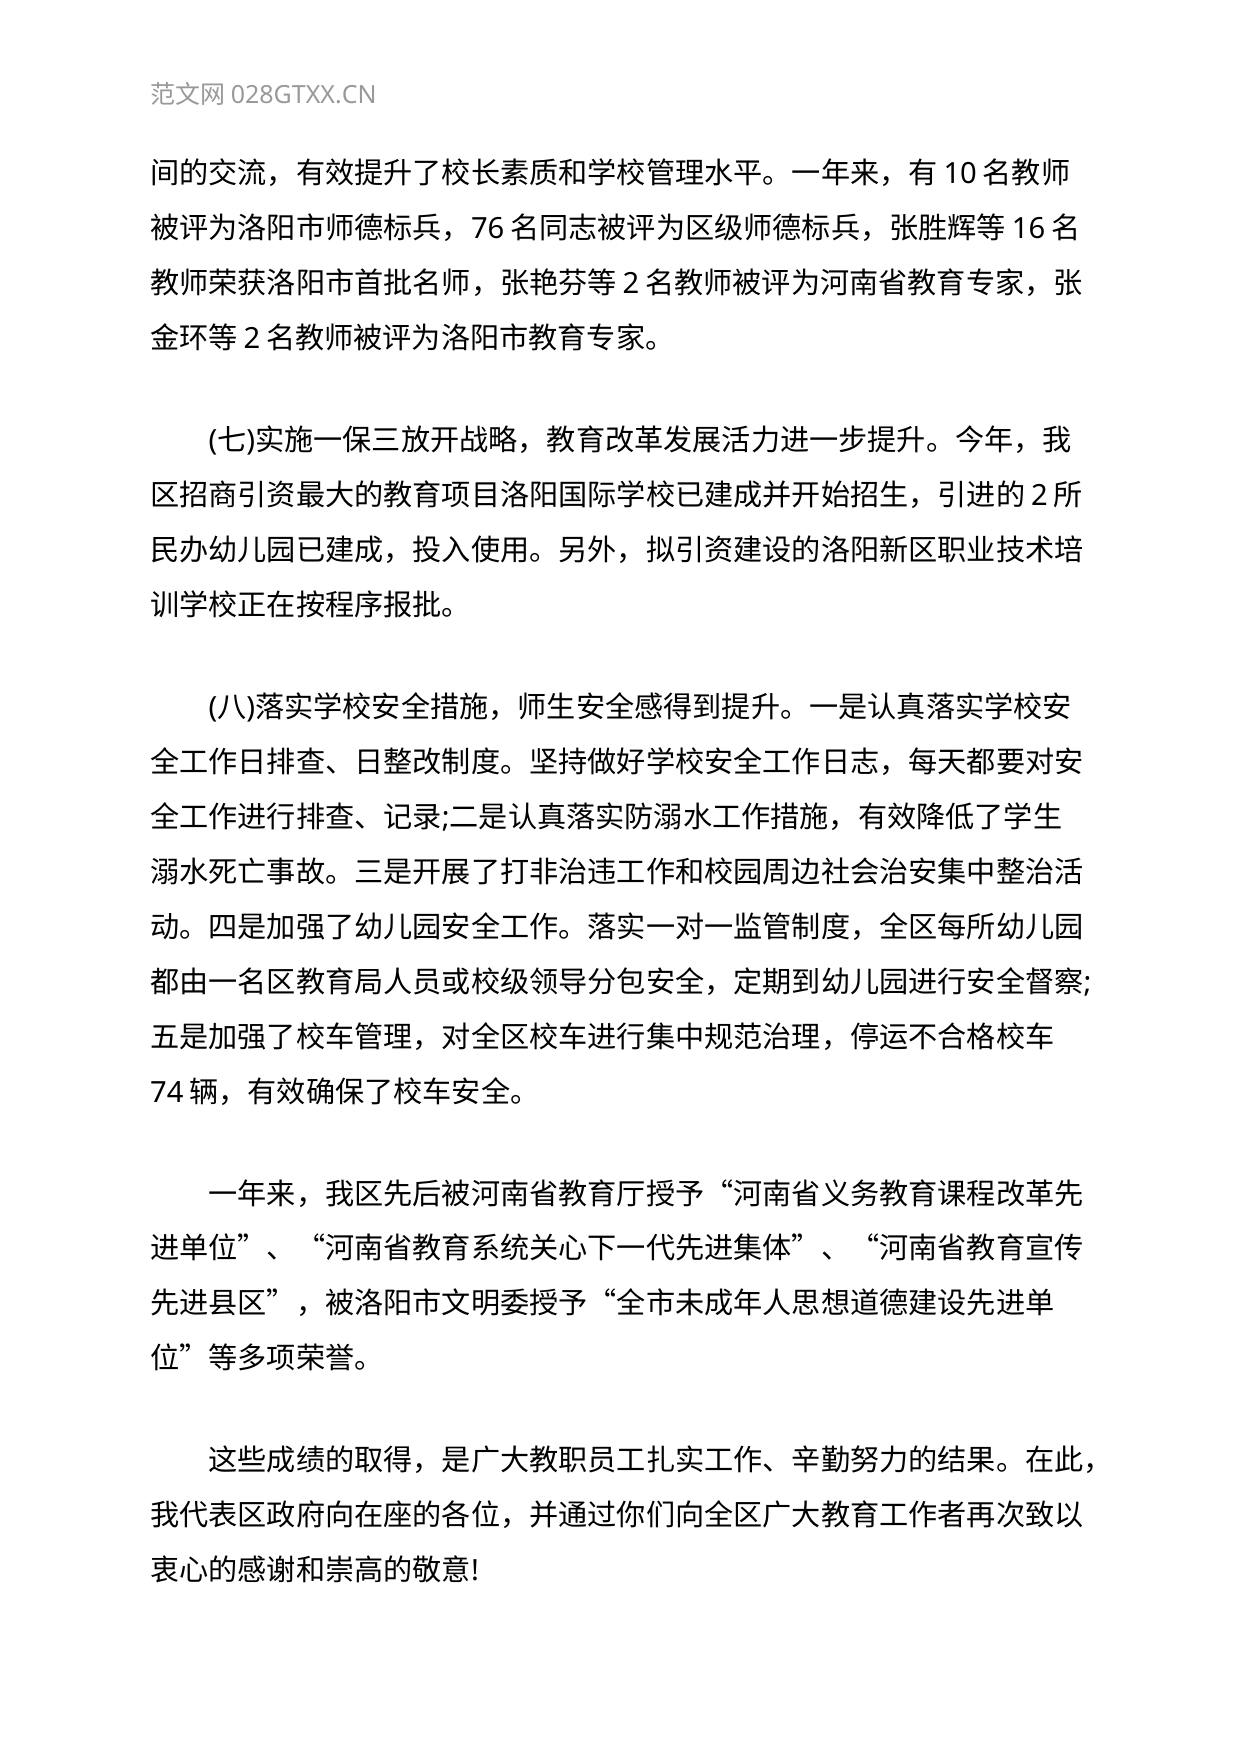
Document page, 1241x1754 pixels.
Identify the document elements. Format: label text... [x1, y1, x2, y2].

text 这些成绩的取得，是广大教职员工扎实工作、辛勤努力的结果。在此，我代表区政府向在座的各位，并通过你们向全区广大教育工作者再次致以衷心的感谢和崇高的敬意! [150, 1437, 1090, 1589]
text 一年来，我区先后被河南省教育厅授予“河南省义务教育课程改革先进单位”、“河南省教育系统关心下一代先进集体”、“河南省教育宣传先进县区”，被洛阳市文明委授予“全市未成年人思想道德建设先进单位”等多项荣誉。 [150, 1170, 1090, 1377]
text (七)实施一保三放开战略，教育改革发展活力进一步提升。今年，我区招商引资最大的教育项目洛阳国际学校已建成并开始招生，引进的2所民办幼儿园已建成，投入使用。另外，拟引资建设的洛阳新区职业技术培训学校正在按程序报批。 [150, 417, 1090, 624]
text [150, 150, 1090, 357]
text (八)落实学校安全措施，师生安全感得到提升。一是认真落实学校安全工作日排查、日整改制度。坚持做好学校安全工作日志，每天都要对安全工作进行排查、记录;二是认真落实防溺水工作措施，有效降低了学生溺水死亡事故。三是开展了打非治违工作和校园周边社会治安集中整治活动。四是加强了幼儿园安全工作。落实一对一监管制度，全区每所幼儿园都由一名区教育局人员或校级领导分包安全，定期到幼儿园进行安全督察;五是加强了校车管理，对全区校车进行集中规范治理，停运不合格校车74辆，有效确保了校车安全。 [150, 684, 1090, 1111]
